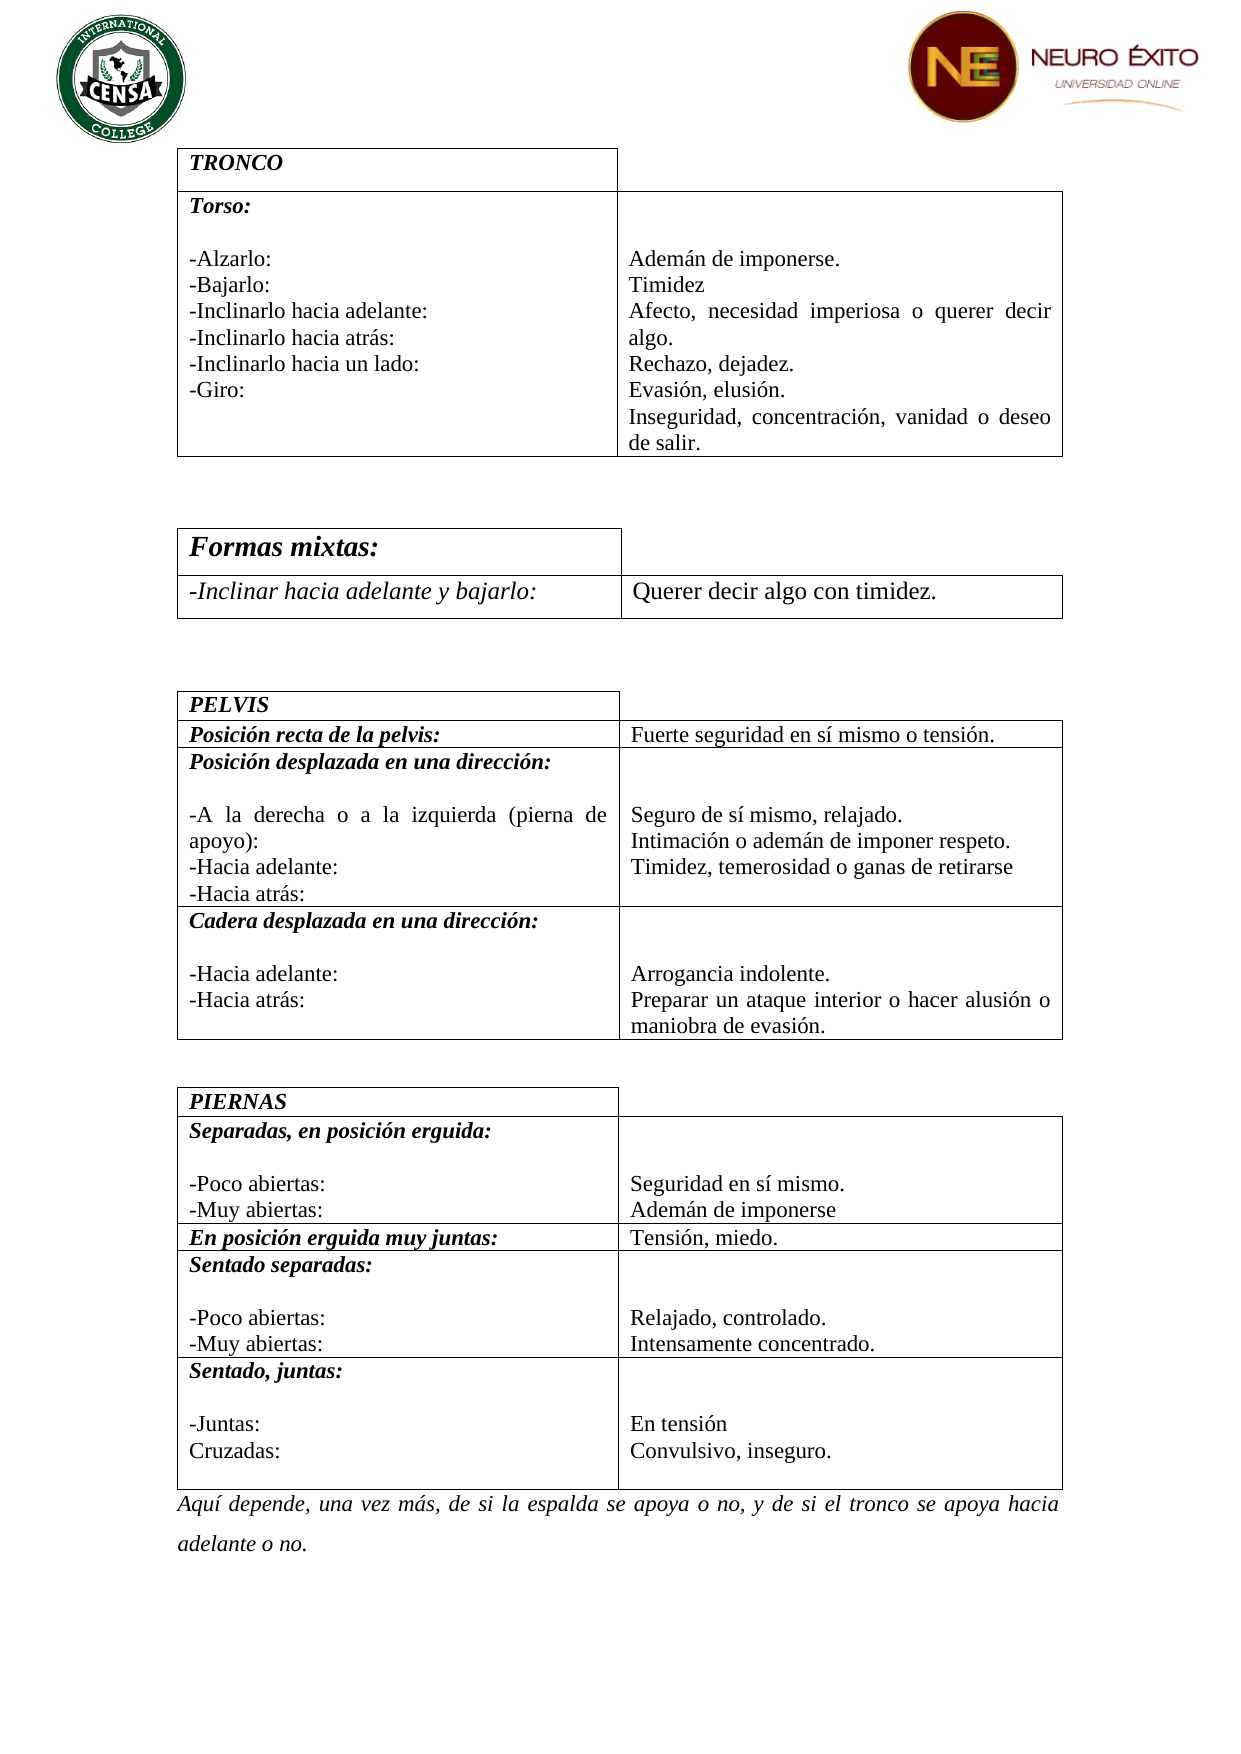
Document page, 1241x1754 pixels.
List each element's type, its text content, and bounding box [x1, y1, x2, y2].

table_cell Arrogancia indolente. Preparar un ataque interior o hacer alusión o maniobra de evasión. [620, 907, 1062, 1039]
table_cell Sentado, juntas: -Juntas: Cruzadas: [178, 1358, 618, 1489]
table_cell Querer decir algo con timidez. [622, 576, 1062, 618]
table_cell En posición erguida muy juntas: [178, 1224, 618, 1250]
table_header PELVIS [178, 692, 619, 719]
table_header PIERNAS [178, 1088, 618, 1116]
table_header TRONCO [178, 149, 617, 191]
table_cell Posición recta de la pelvis: [178, 721, 619, 747]
picture [50, 9, 189, 147]
table_cell Cadera desplazada en una dirección: -Hacia adelante: -Hacia atrás: [178, 907, 619, 1039]
table_cell Sentado separadas: -Poco abiertas: -Muy abiertas: [178, 1251, 618, 1357]
table_cell Ademán de imponerse. Timidez Afecto, necesidad imperiosa o querer decir algo. Rechazo, dejadez. Evasión, elusión. Inseguridad, concentración, vanidad o deseo de salir. [618, 192, 1062, 456]
table_cell Posición desplazada en una dirección: -A la derecha o a la izquierda (pierna de apoyo): -Hacia adelante: -Hacia atrás: [178, 748, 619, 906]
table_cell Tensión, miedo. [619, 1224, 1062, 1250]
table_cell Torso: -Alzarlo: -Bajarlo: -Inclinarlo hacia adelante: -Inclinarlo hacia atrás: -Inclinarlo hacia un lado: -Giro: [178, 192, 617, 456]
table_cell -Inclinar hacia adelante y bajarlo: [178, 576, 621, 618]
picture [907, 11, 1208, 124]
table_cell Seguridad en sí mismo. Ademán de imponerse [619, 1117, 1062, 1223]
table_cell Seguro de sí mismo, relajado. Intimación o ademán de imponer respeto. Timidez, temerosidad o ganas de retirarse [620, 748, 1062, 906]
text Aquí depende, una vez más, de si la espalda se apoya o no, y de si el tronco se apoya hacia adelante o no. [177, 1490, 1063, 1556]
table_cell Separadas, en posición erguida: -Poco abiertas: -Muy abiertas: [178, 1117, 618, 1223]
table_cell Fuerte seguridad en sí mismo o tensión. [620, 721, 1062, 747]
table_cell En tensión Convulsivo, inseguro. [619, 1358, 1062, 1489]
table_cell Relajado, controlado. Intensamente concentrado. [619, 1251, 1062, 1357]
table_header Formas mixtas: [178, 529, 621, 575]
